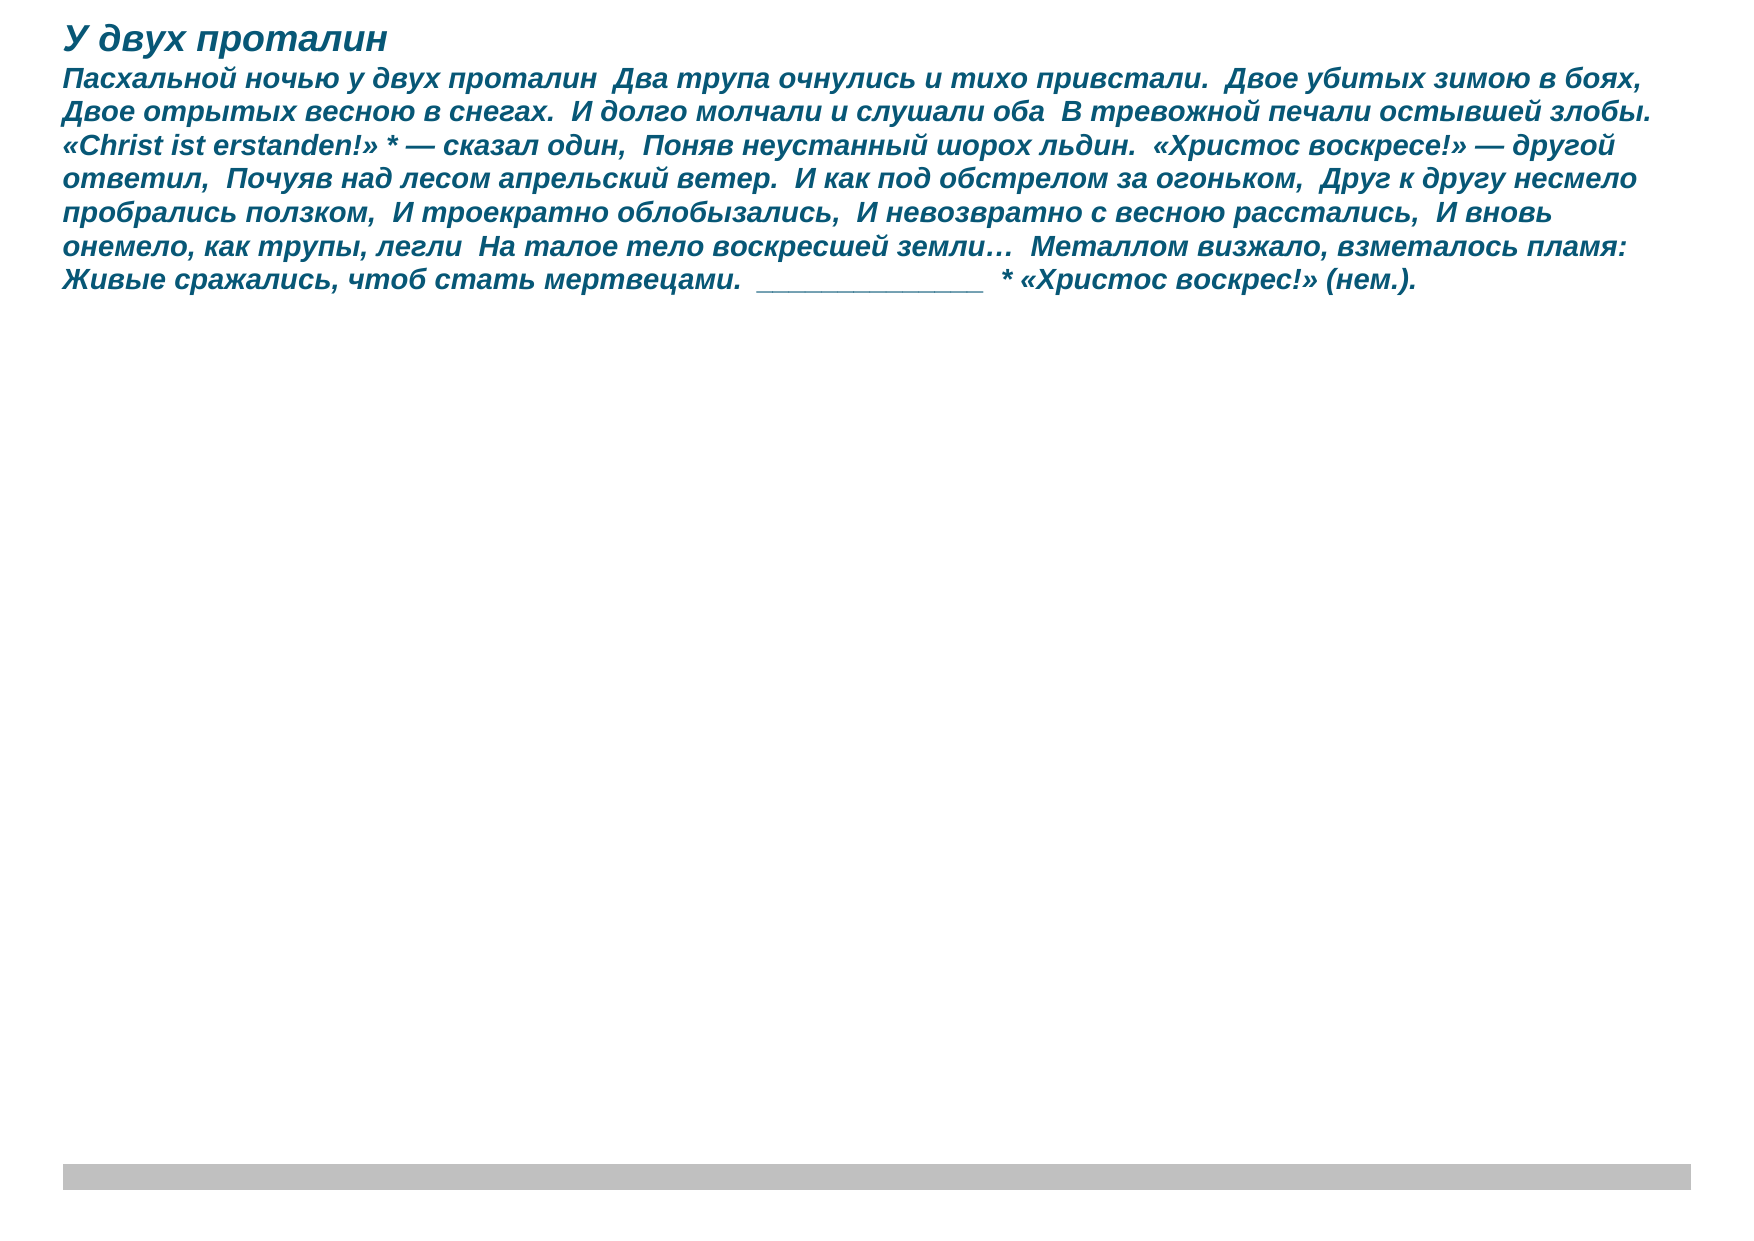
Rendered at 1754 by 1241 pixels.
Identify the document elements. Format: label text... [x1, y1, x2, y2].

subtitle У двух проталин [62, 17, 1691, 60]
text Пасхальной ночью у двух проталин [62, 61, 1691, 296]
